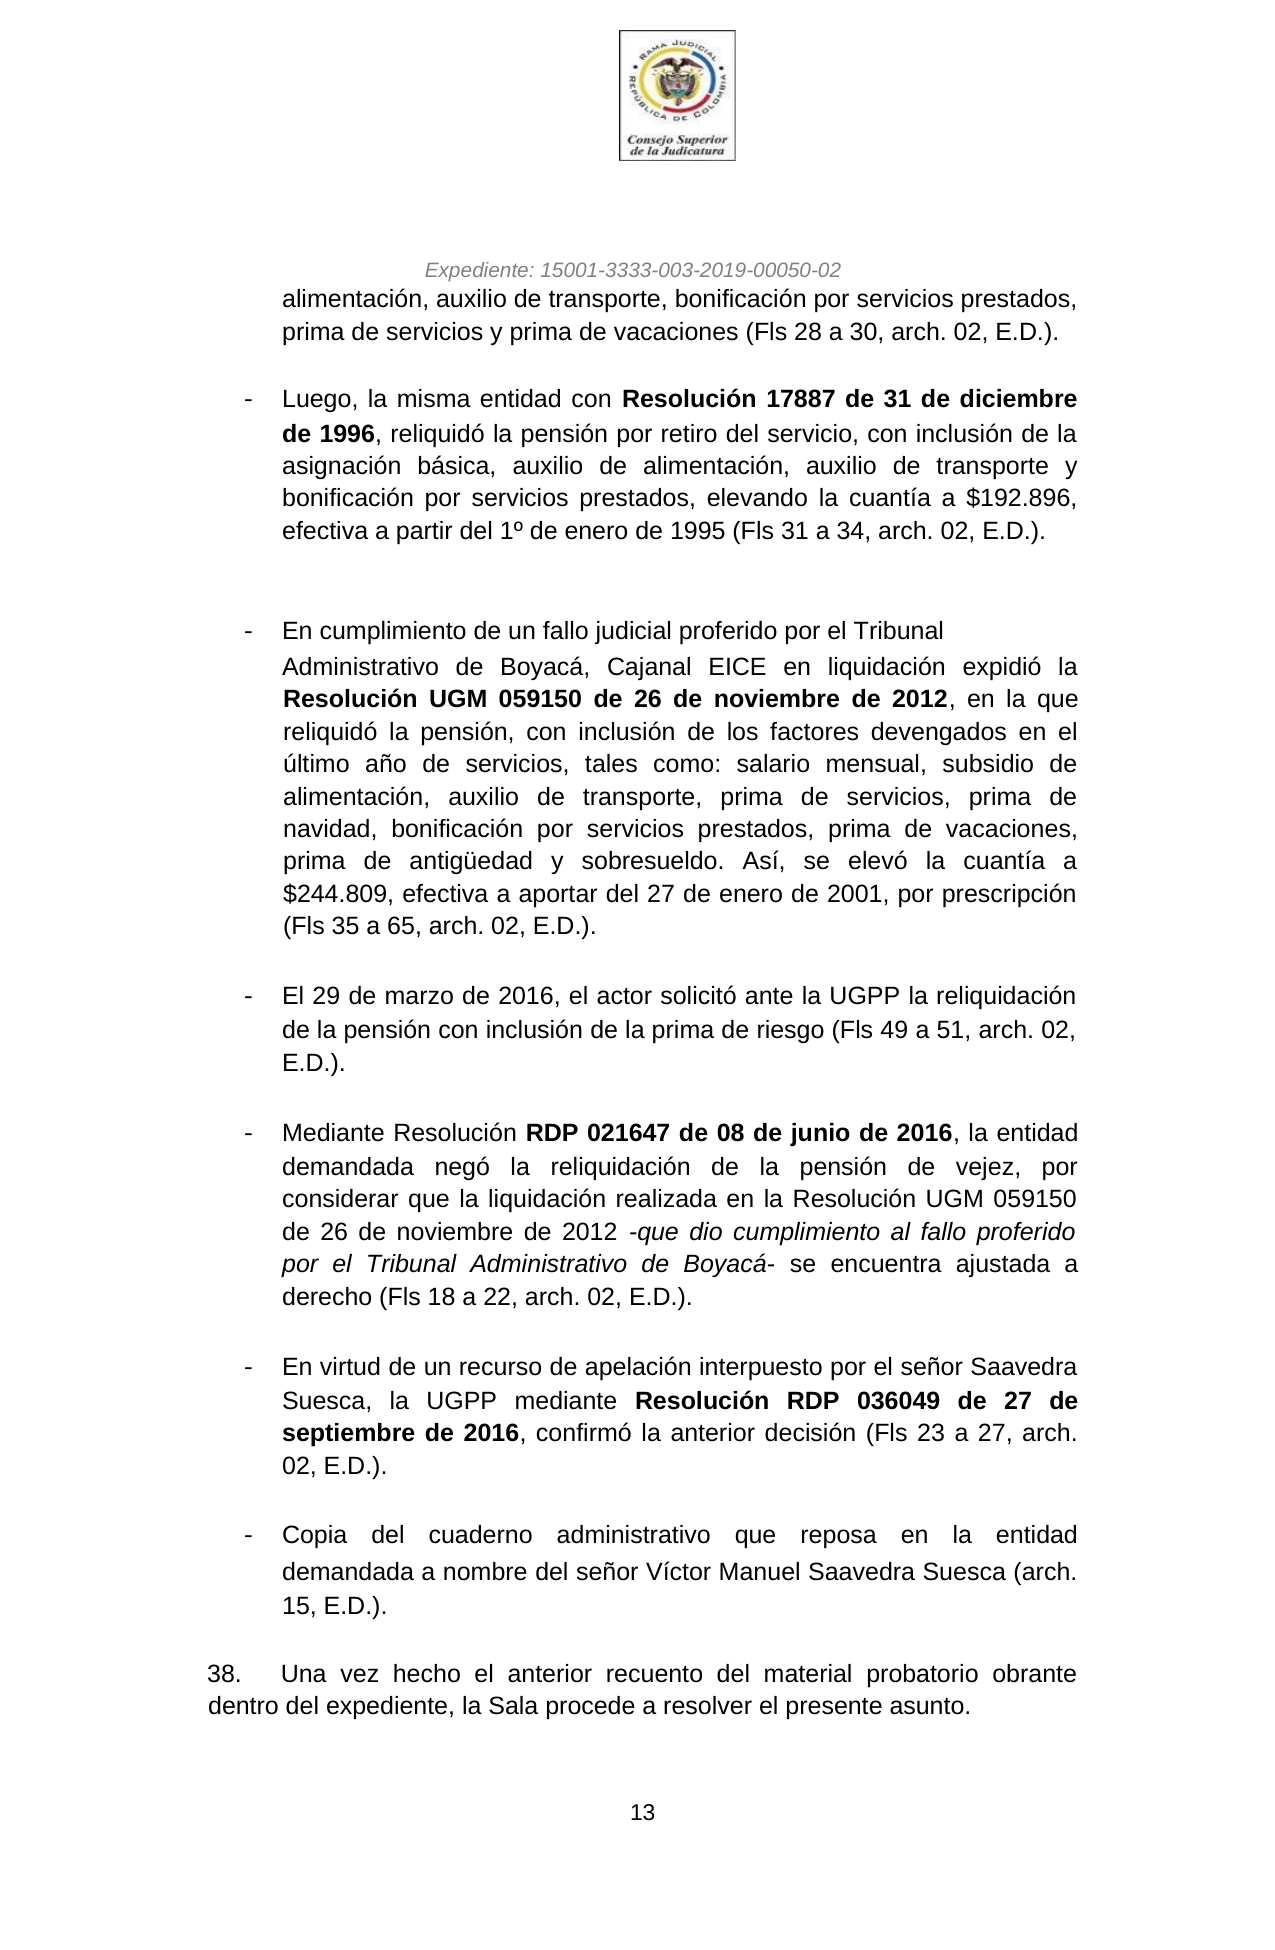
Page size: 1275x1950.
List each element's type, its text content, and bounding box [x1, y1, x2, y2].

list Una vez hecho el anterior recuento del material probatorio obrante dentro del expediente, la Sala procede a resolver el presente asunto. [207, 1659, 1079, 1720]
list Copia del cuaderno administrativo que reposa en la entidad demandada a nombre del señor Víctor Manuel Saavedra Suesca (arch. 15, E.D.). [244, 1517, 1079, 1620]
text Administrativo de Boyacá, Cajanal EICE en liquidación expidió la Resolución UGM 059150 de 26 de noviembre de 2012, en la que reliquidó la pensión, con inclusión de los factores devengados en el último año de servicios, tales como: salario mensual, subsidio de alimentación, auxilio de transporte, prima de servicios, prima de navidad, bonificación por servicios prestados, prima de vacaciones, prima de antigüedad y sobresueldo. Así, se elevó la cuantía a $244.809, efectiva a aportar del 27 de enero de 2001, por prescripción (Fls 35 a 65, arch. 02, E.D.). [282, 652, 1079, 940]
list Luego, la misma entidad con Resolución 17887 de 31 de diciembre de 1996, reliquidó la pensión por retiro del servicio, con inclusión de la asignación básica, auxilio de alimentación, auxilio de transporte y bonificación por servicios prestados, elevando la cuantía a $192.896, efectiva a partir del 1º de enero de 1995 (Fls 31 a 34, arch. 02, E.D.). [244, 381, 1079, 544]
list El 29 de marzo de 2016, el actor solicitó ante la UGPP la reliquidación de la pensión con inclusión de la prima de riesgo (Fls 49 a 51, arch. 02, E.D.). [244, 978, 1079, 1076]
list En cumplimiento de un fallo judicial proferido por el Tribunal [244, 613, 1079, 647]
picture [619, 30, 736, 161]
list Mediante Resolución RDP 021647 de 08 de junio de 2016, la entidad demandada negó la reliquidación de la pensión de vejez, por considerar que la liquidación realizada en la Resolución UGM 059150 de 26 de noviembre de 2012 -que dio cumplimiento al fallo proferido por el Tribunal Administrativo de Boyacá- se encuentra ajustada a derecho (Fls 18 a 22, arch. 02, E.D.). [244, 1114, 1079, 1310]
list En virtud de un recurso de apelación interpuesto por el señor Saavedra Suesca, la UGPP mediante Resolución RDP 036049 de 27 de septiembre de 2016, confirmó la anterior decisión (Fls 23 a 27, arch. 02, E.D.). [244, 1348, 1079, 1479]
